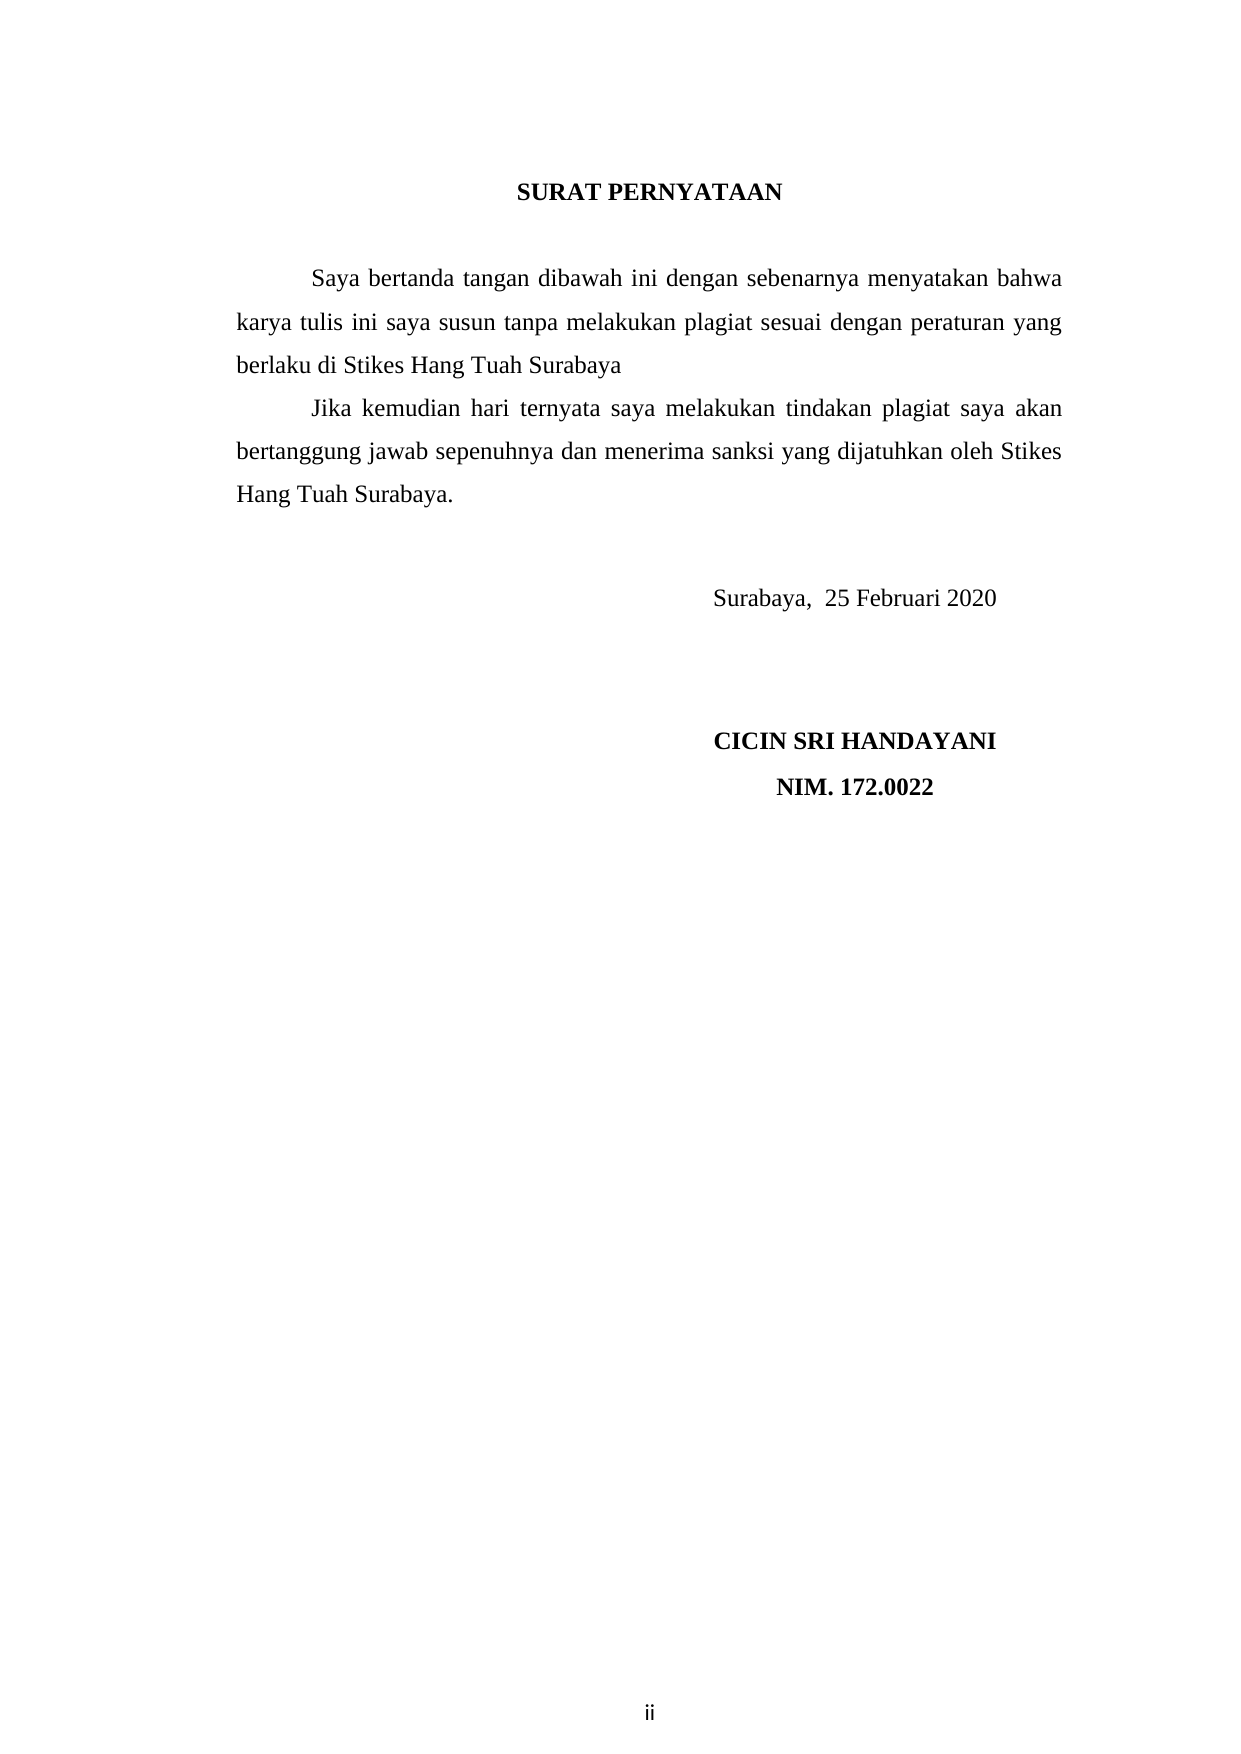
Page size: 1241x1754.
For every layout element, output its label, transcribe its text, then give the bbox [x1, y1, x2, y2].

text Saya bertanda tangan dibawah ini dengan sebenarnya menyatakan bahwa karya tulis ini saya susun tanpa melakukan plagiat sesuai dengan peraturan yang berlaku di Stikes Hang Tuah Surabaya [236, 263, 1063, 378]
text SURAT PERNYATAAN [236, 177, 1063, 206]
text Jika kemudian hari ternyata saya melakukan tindakan plagiat saya akan bertanggung jawab sepenuhnya dan menerima sanksi yang dijatuhkan oleh Stikes Hang Tuah Surabaya. [236, 393, 1063, 508]
